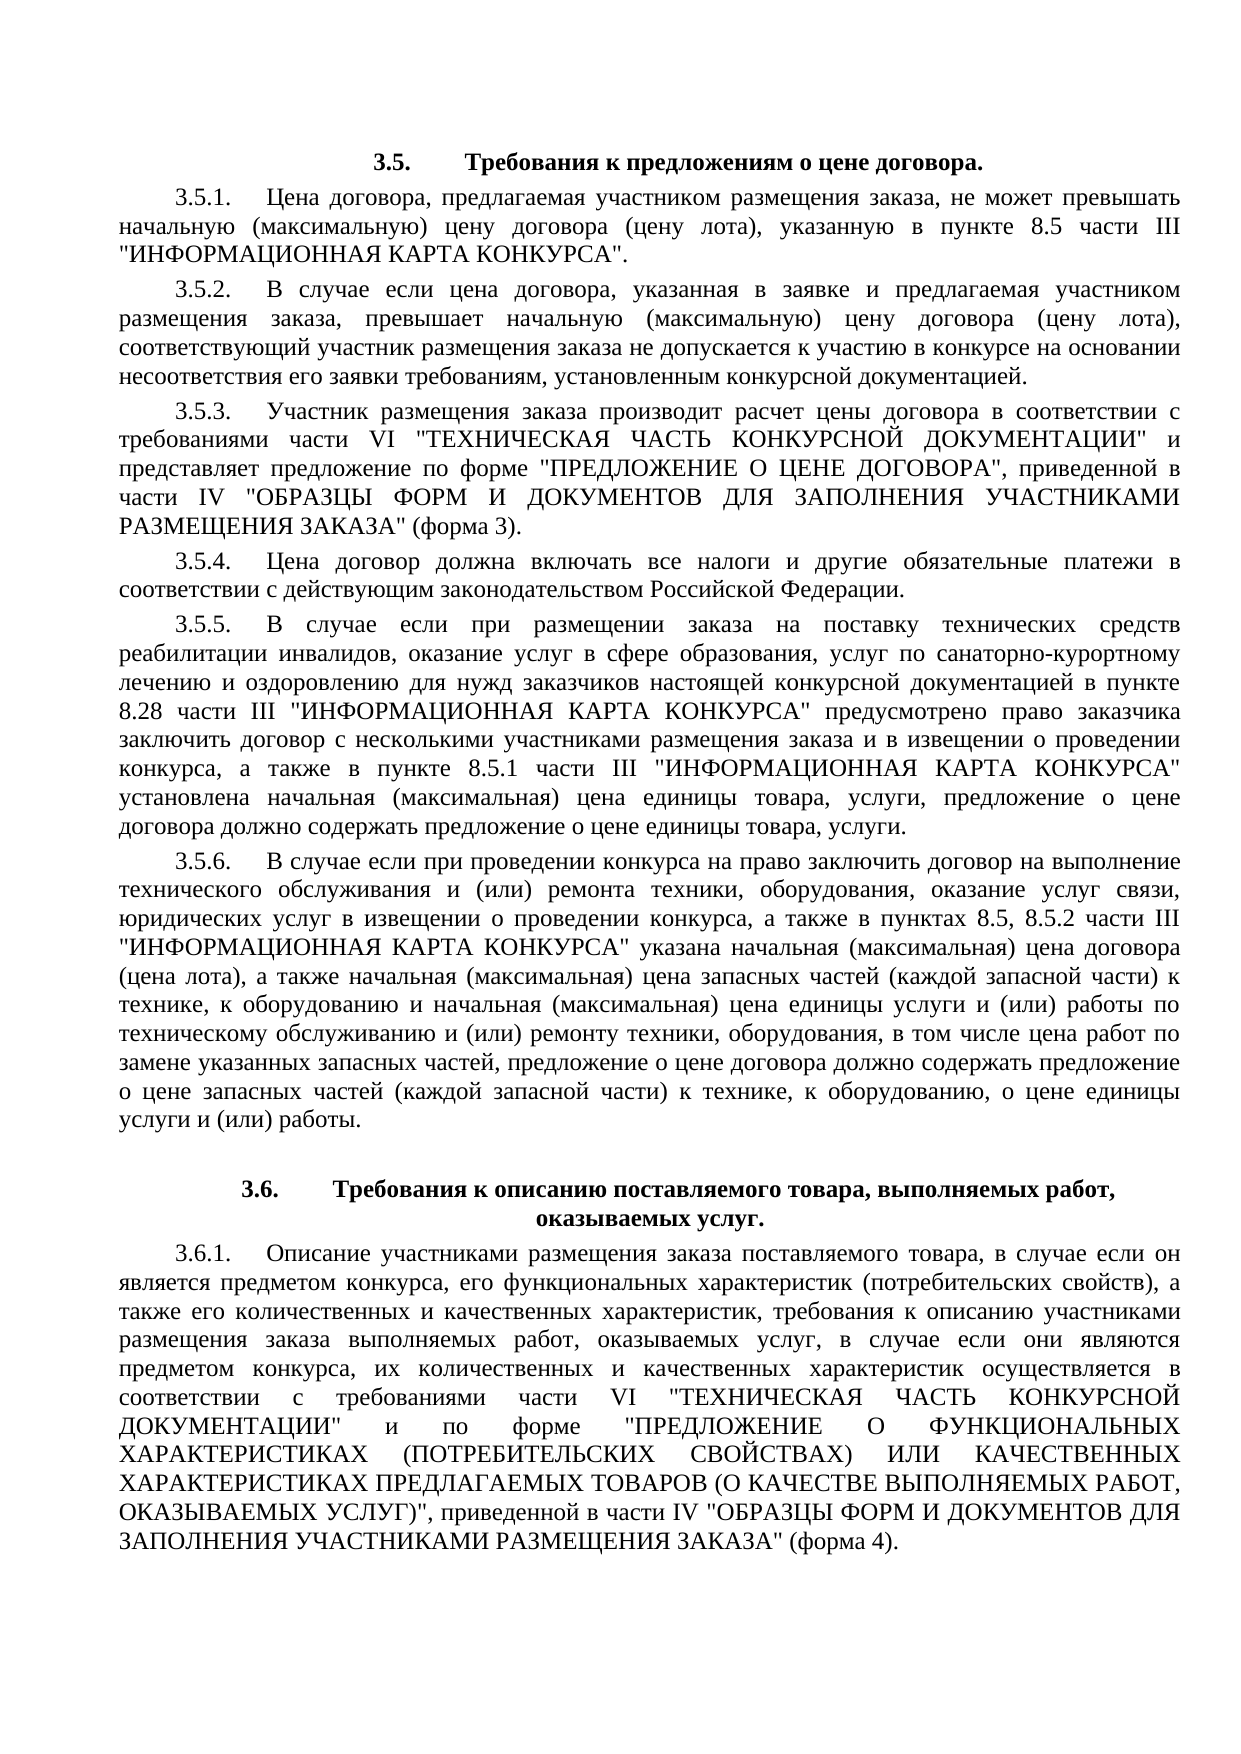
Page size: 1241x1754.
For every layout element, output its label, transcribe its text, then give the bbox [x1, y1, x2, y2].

text 3.5.5. В случае если при размещении заказа на поставку технических средств реабилитации инвалидов, оказание услуг в сфере образования, услуг по санаторно-курортному лечению и оздоровлению для нужд заказчиков настоящей конкурсной документацией в пункте 8.28 части III "ИНФОРМАЦИОННАЯ КАРТА КОНКУРСА" предусмотрено право заказчика заключить договор с несколькими участниками размещения заказа и в извещении о проведении конкурса, а также в пункте 8.5.1 части III "ИНФОРМАЦИОННАЯ КАРТА КОНКУРСА" установлена начальная (максимальная) цена единицы товара, услуги, предложение о цене договора должно содержать предложение о цене единицы товара, услуги. [118, 609, 1182, 839]
text 3.5.6. В случае если при проведении конкурса на право заключить договор на выполнение технического обслуживания и (или) ремонта техники, оборудования, оказание услуг связи, юридических услуг в извещении о проведении конкурса, а также в пунктах 8.5, 8.5.2 части III "ИНФОРМАЦИОННАЯ КАРТА КОНКУРСА" указана начальная (максимальная) цена договора (цена лота), а также начальная (максимальная) цена запасных частей (каждой запасной части) к технике, к оборудованию и начальная (максимальная) цена единицы услуги и (или) работы по техническому обслуживанию и (или) ремонту техники, оборудования, в том числе цена работ по замене указанных запасных частей, предложение о цене договора должно содержать предложение о цене запасных частей (каждой запасной части) к технике, к оборудованию, о цене единицы услуги и (или) работы. [118, 846, 1182, 1133]
text 3.6.1. Описание участниками размещения заказа поставляемого товара, в случае если он является предметом конкурса, его функциональных характеристик (потребительских свойств), а также его количественных и качественных характеристик, требования к описанию участниками размещения заказа выполняемых работ, оказываемых услуг, в случае если они являются предметом конкурса, их количественных и качественных характеристик осуществляется в соответствии с требованиями части VI "ТЕХНИЧЕСКАЯ ЧАСТЬ КОНКУРСНОЙ ДОКУМЕНТАЦИИ" и по форме "ПРЕДЛОЖЕНИЕ О ФУНКЦИОНАЛЬНЫХ ХАРАКТЕРИСТИКАХ (ПОТРЕБИТЕЛЬСКИХ СВОЙСТВАХ) ИЛИ КАЧЕСТВЕННЫХ ХАРАКТЕРИСТИКАХ ПРЕДЛАГАЕМЫХ ТОВАРОВ (О КАЧЕСТВЕ ВЫПОЛНЯЕМЫХ РАБОТ, ОКАЗЫВАЕМЫХ УСЛУГ)", приведенной в части IV "ОБРАЗЦЫ ФОРМ И ДОКУМЕНТОВ ДЛЯ ЗАПОЛНЕНИЯ УЧАСТНИКАМИ РАЗМЕЩЕНИЯ ЗАКАЗА" (форма 4). [118, 1238, 1182, 1554]
text 3.5.2. В случае если цена договора, указанная в заявке и предлагаемая участником размещения заказа, превышает начальную (максимальную) цену договора (цену лота), соответствующий участник размещения заказа не допускается к участию в конкурсе на основании несоответствия его заявки требованиям, установленным конкурсной документацией. [118, 274, 1182, 389]
text 3.5.1. Цена договора, предлагаемая участником размещения заказа, не может превышать начальную (максимальную) цену договора (цену лота), указанную в пункте 8.5 части III "ИНФОРМАЦИОННАЯ КАРТА КОНКУРСА". [118, 182, 1182, 268]
text 3.6. Требования к описанию поставляемого товара, выполняемых работ, оказываемых услуг. [118, 1174, 1182, 1232]
text 3.5. Требования к предложениям о цене договора. [118, 147, 1182, 176]
text 3.5.4. Цена договор должна включать все налоги и другие обязательные платежи в соответствии с действующим законодательством Российской Федерации. [118, 546, 1182, 603]
text 3.5.3. Участник размещения заказа производит расчет цены договора в соответствии с требованиями части VI "ТЕХНИЧЕСКАЯ ЧАСТЬ КОНКУРСНОЙ ДОКУМЕНТАЦИИ" и представляет предложение по форме "ПРЕДЛОЖЕНИЕ О ЦЕНЕ ДОГОВОРА", приведенной в части IV "ОБРАЗЦЫ ФОРМ И ДОКУМЕНТОВ ДЛЯ ЗАПОЛНЕНИЯ УЧАСТНИКАМИ РАЗМЕЩЕНИЯ ЗАКАЗА" (форма 3). [118, 396, 1182, 539]
